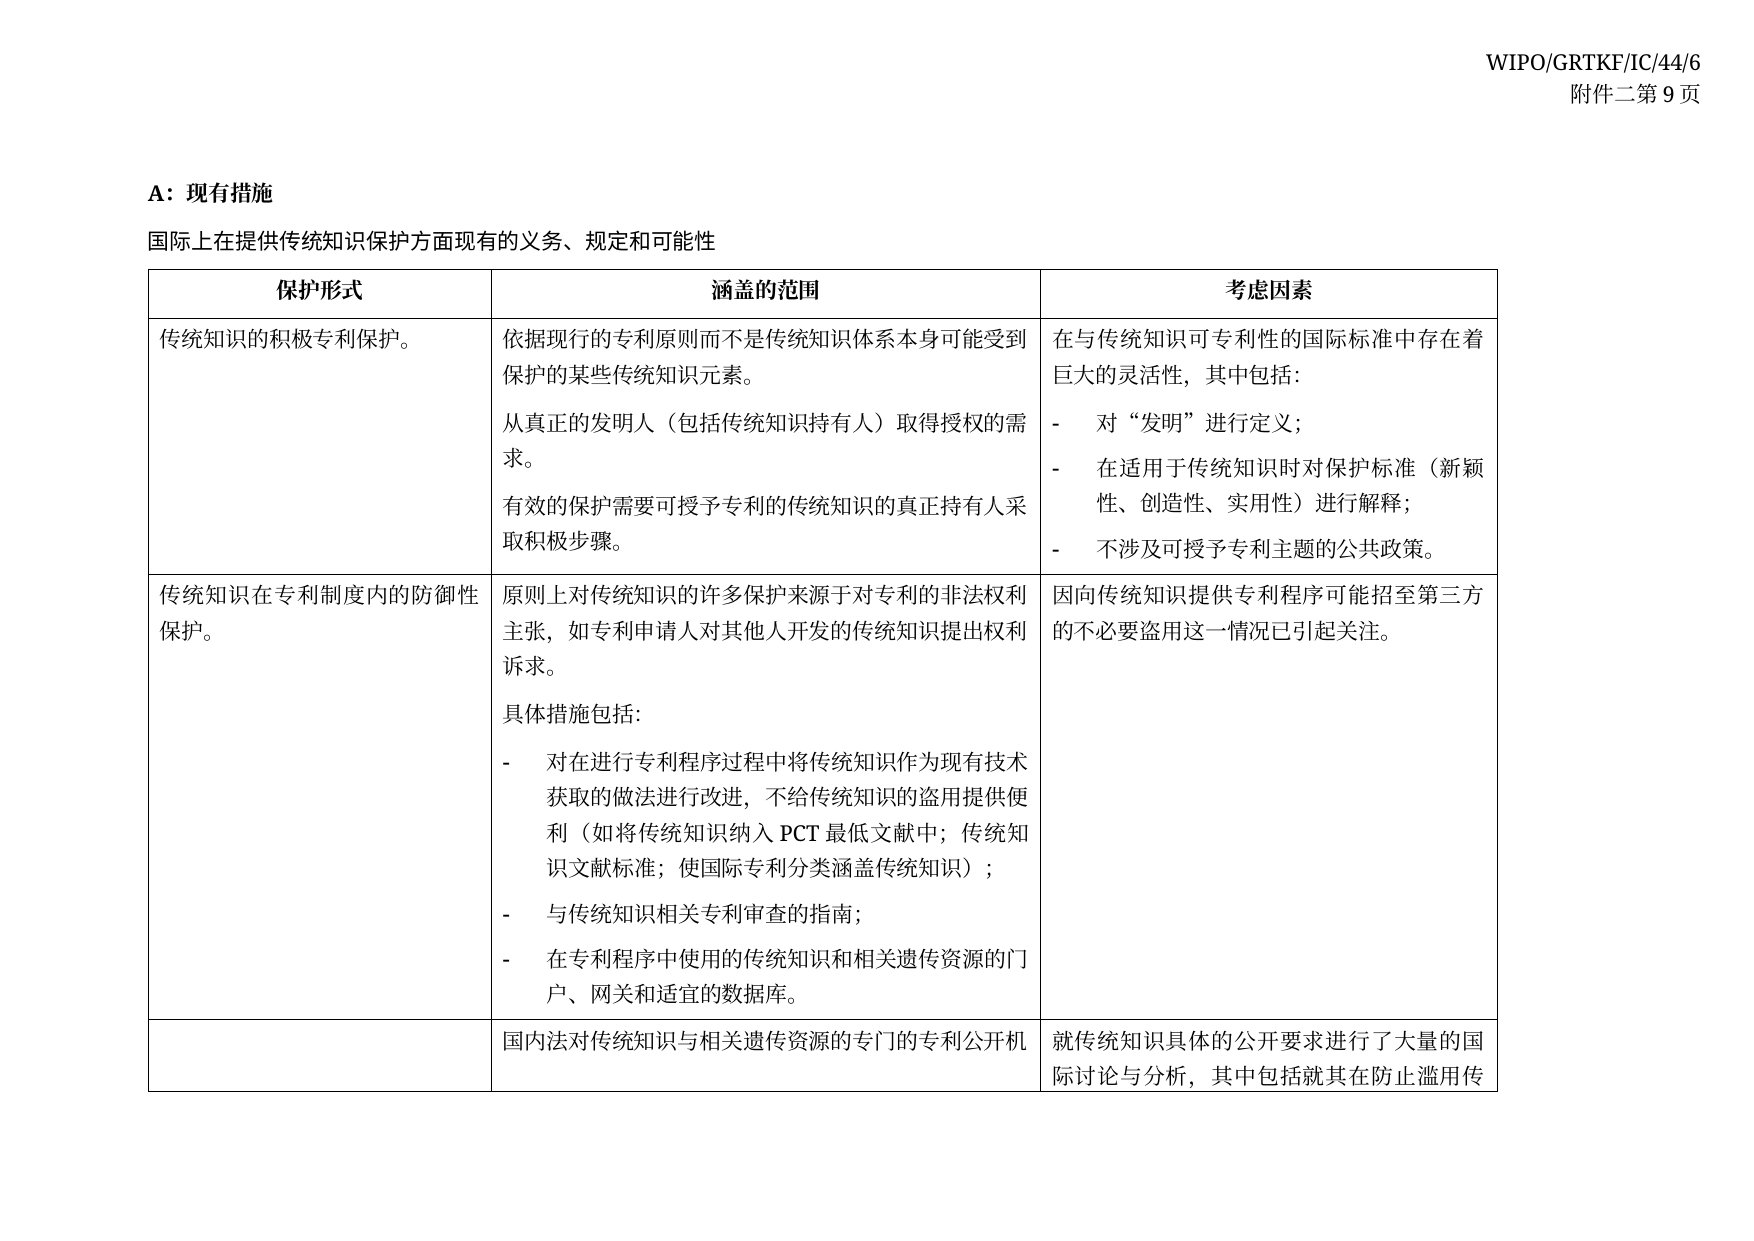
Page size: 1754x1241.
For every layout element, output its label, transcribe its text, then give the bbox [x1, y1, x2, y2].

table_cell 因向传统知识提供专利程序可能招至第三方的不必要盗用这一情况已引起关注。 [1041, 575, 1497, 1019]
table_cell 传统知识的积极专利保护。 [149, 319, 491, 573]
table_cell [149, 1020, 491, 1091]
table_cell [1041, 1020, 1497, 1091]
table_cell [492, 1020, 1040, 1091]
table_header 保护形式 [149, 270, 491, 317]
table_header 涵盖的范围 [492, 270, 1040, 317]
table_cell 在与传统知识可专利性的国际标准中存在着巨大的灵活性，其中包括： 对“发明”进行定义； 在适用于传统知识时对保护标准（新颖性、创造性、实用性）进行解释； 不涉及可授予专利主题的公共政策。 [1041, 319, 1497, 573]
text A：现有措施 [148, 173, 1701, 208]
table_cell 原则上对传统知识的许多保护来源于对专利的非法权利主张，如专利申请人对其他人开发的传统知识提出权利诉求。 具体措施包括： 对在进行专利程序过程中将传统知识作为现有技术获取的做法进行改进，不给传统知识的盗用提供便利（如将传统知识纳入PCT最低文献中；传统知识文献标准；使国际专利分类涵盖传统知识）； 与传统知识相关专利审查的指南； 在专利程序中使用的传统知识和相关遗传资源的门户、网关和适宜的数据库。 [492, 575, 1040, 1019]
table_header 考虑因素 [1041, 270, 1497, 317]
table_cell 传统知识在专利制度内的防御性保护。 [149, 575, 491, 1019]
text 国际上在提供传统知识保护方面现有的义务、规定和可能性 [148, 221, 1701, 256]
table_cell 依据现行的专利原则而不是传统知识体系本身可能受到保护的某些传统知识元素。 从真正的发明人（包括传统知识持有人）取得授权的需‍求。 有效的保护需要可授予专利的传统知识的真正持有人采取积极步骤。 [492, 319, 1040, 573]
